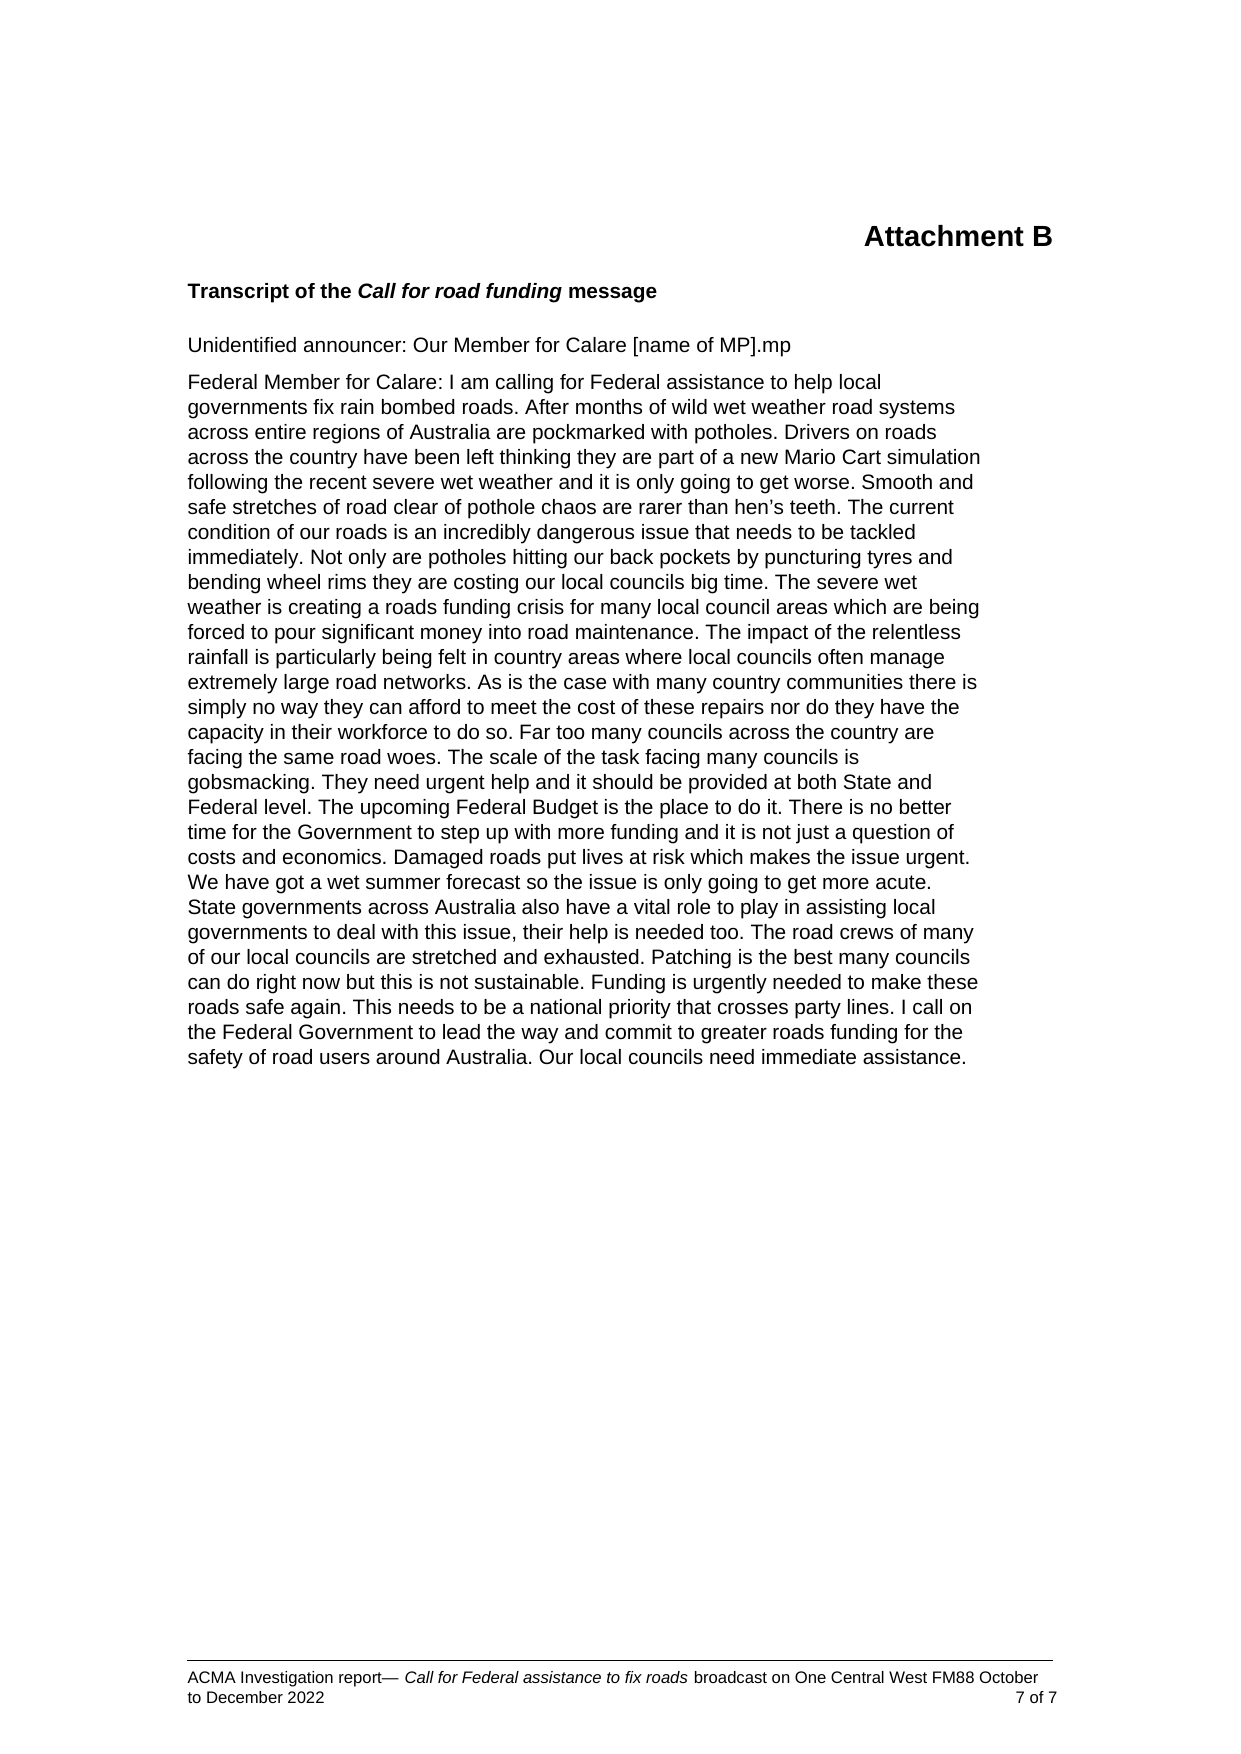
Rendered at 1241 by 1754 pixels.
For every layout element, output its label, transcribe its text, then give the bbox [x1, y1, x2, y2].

subtitle Attachment B [187, 219, 1053, 252]
text Unidentified announcer: Our Member for Calare [name of MP].mp [187, 327, 1053, 357]
text Transcript of the Call for road funding message [187, 277, 1053, 302]
text Federal Member for Calare: I am calling for Federal assistance to help local governments fix rain bombed roads. After months of wild wet weather road systems across entire regions of Australia are pockmarked with potholes. Drivers on roads across the country have been left thinking they are part of a new Mario Cart simulation following the recent severe wet weather and it is only going to get worse. Smooth and safe stretches of road clear of pothole chaos are rarer than hen’s teeth. The current condition of our roads is an incredibly dangerous issue that needs to be tackled immediately. Not only are potholes hitting our back pockets by puncturing tyres and bending wheel rims they are costing our local councils big time. The severe wet weather is creating a roads funding crisis for many local council areas which are being forced to pour significant money into road maintenance. The impact of the relentless rainfall is particularly being felt in country areas where local councils often manage extremely large road networks. As is the case with many country communities there is simply no way they can afford to meet the cost of these repairs nor do they have the capacity in their workforce to do so. Far too many councils across the country are facing the same road woes. The scale of the task facing many councils is gobsmacking. They need urgent help and it should be provided at both State and Federal level. The upcoming Federal Budget is the place to do it. There is no better time for the Government to step up with more funding and it is not just a question of costs and economics. Damaged roads put lives at risk which makes the issue urgent. We have got a wet summer forecast so the issue is only going to get more acute. State governments across Australia also have a vital role to play in assisting local governments to deal with this issue, their help is needed too. The road crews of many of our local councils are stretched and exhausted. Patching is the best many councils can do right now but this is not sustainable. Funding is urgently needed to make these roads safe again. This needs to be a national priority that crosses party lines. I call on the Federal Government to lead the way and commit to greater roads funding for the safety of road users around Australia. Our local councils need immediate assistance. [187, 369, 984, 1069]
